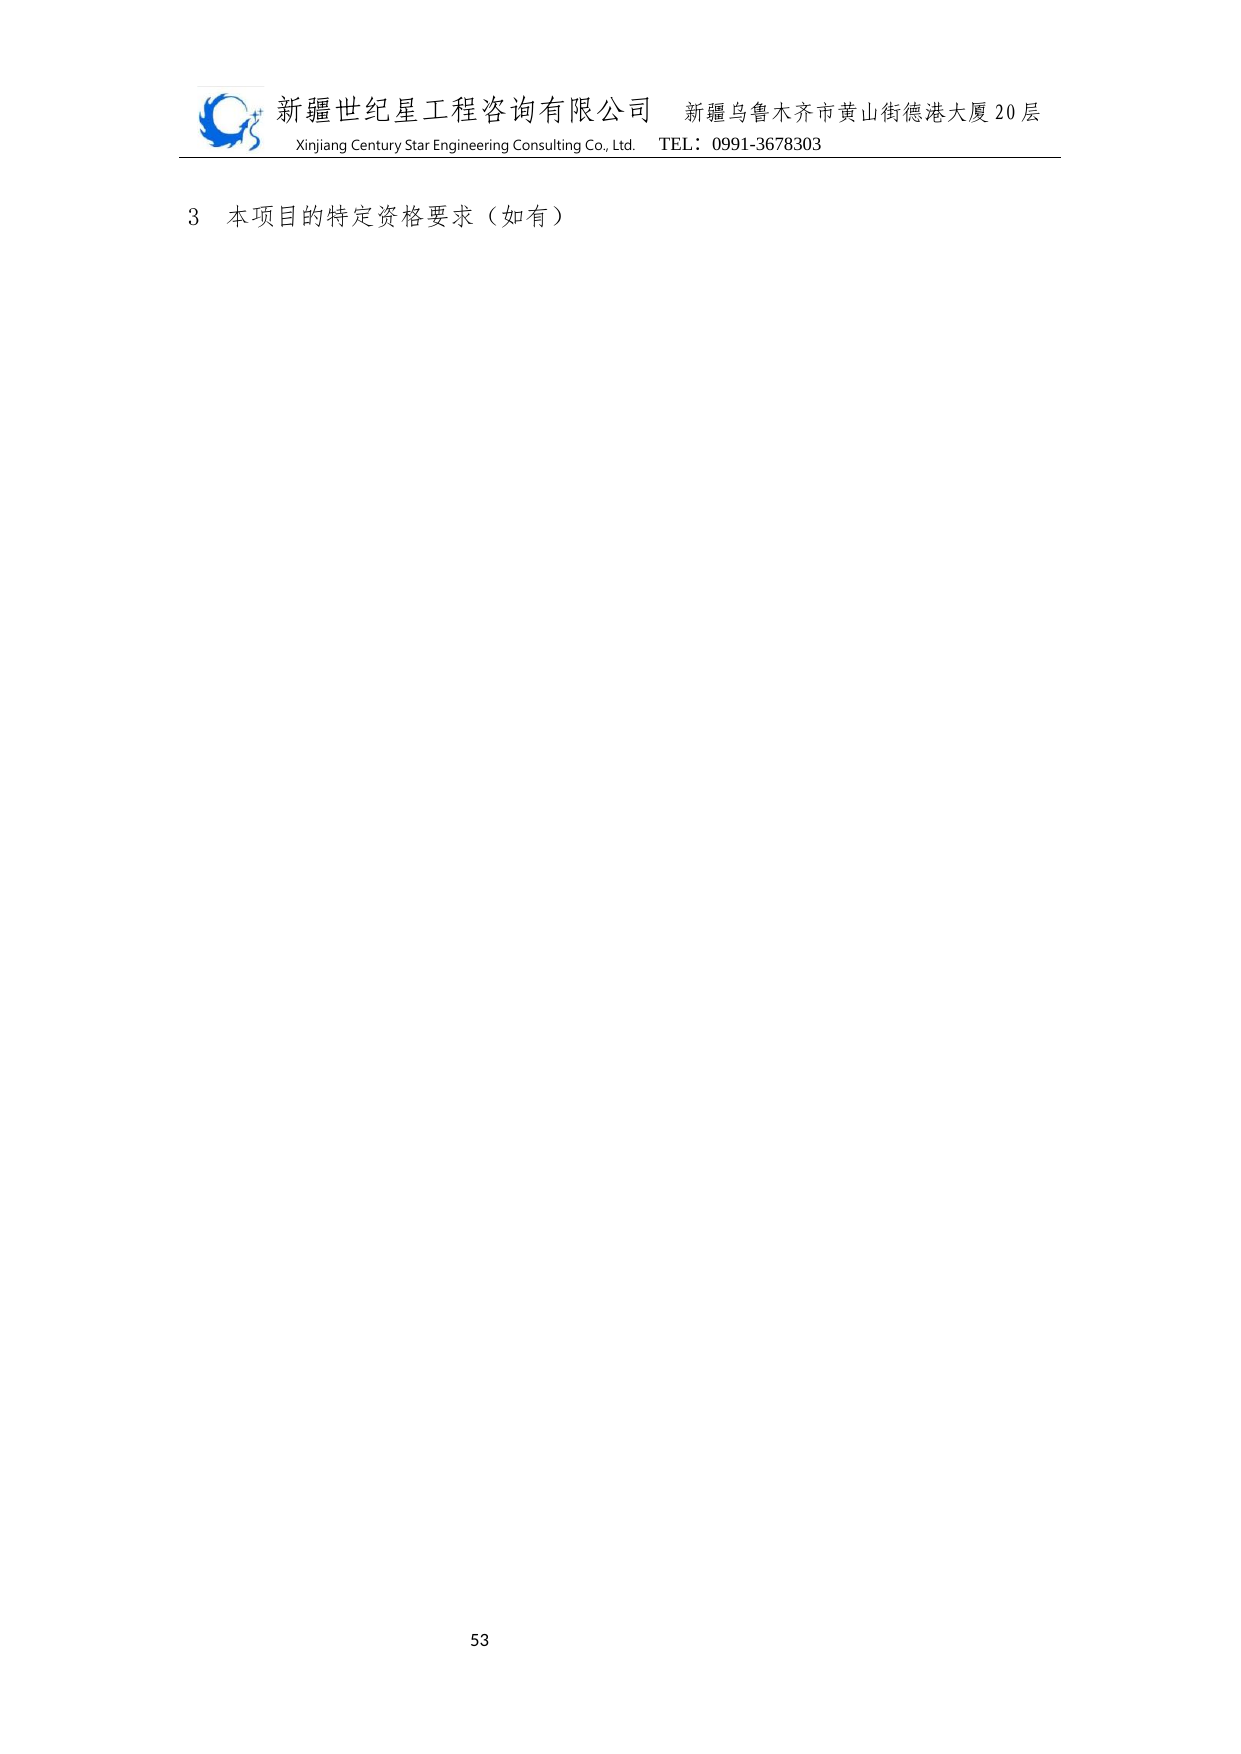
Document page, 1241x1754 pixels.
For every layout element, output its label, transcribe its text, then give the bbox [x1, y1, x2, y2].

picture [196, 86, 265, 153]
text 3 本项目的特定资格要求（如有） [187, 199, 1053, 231]
